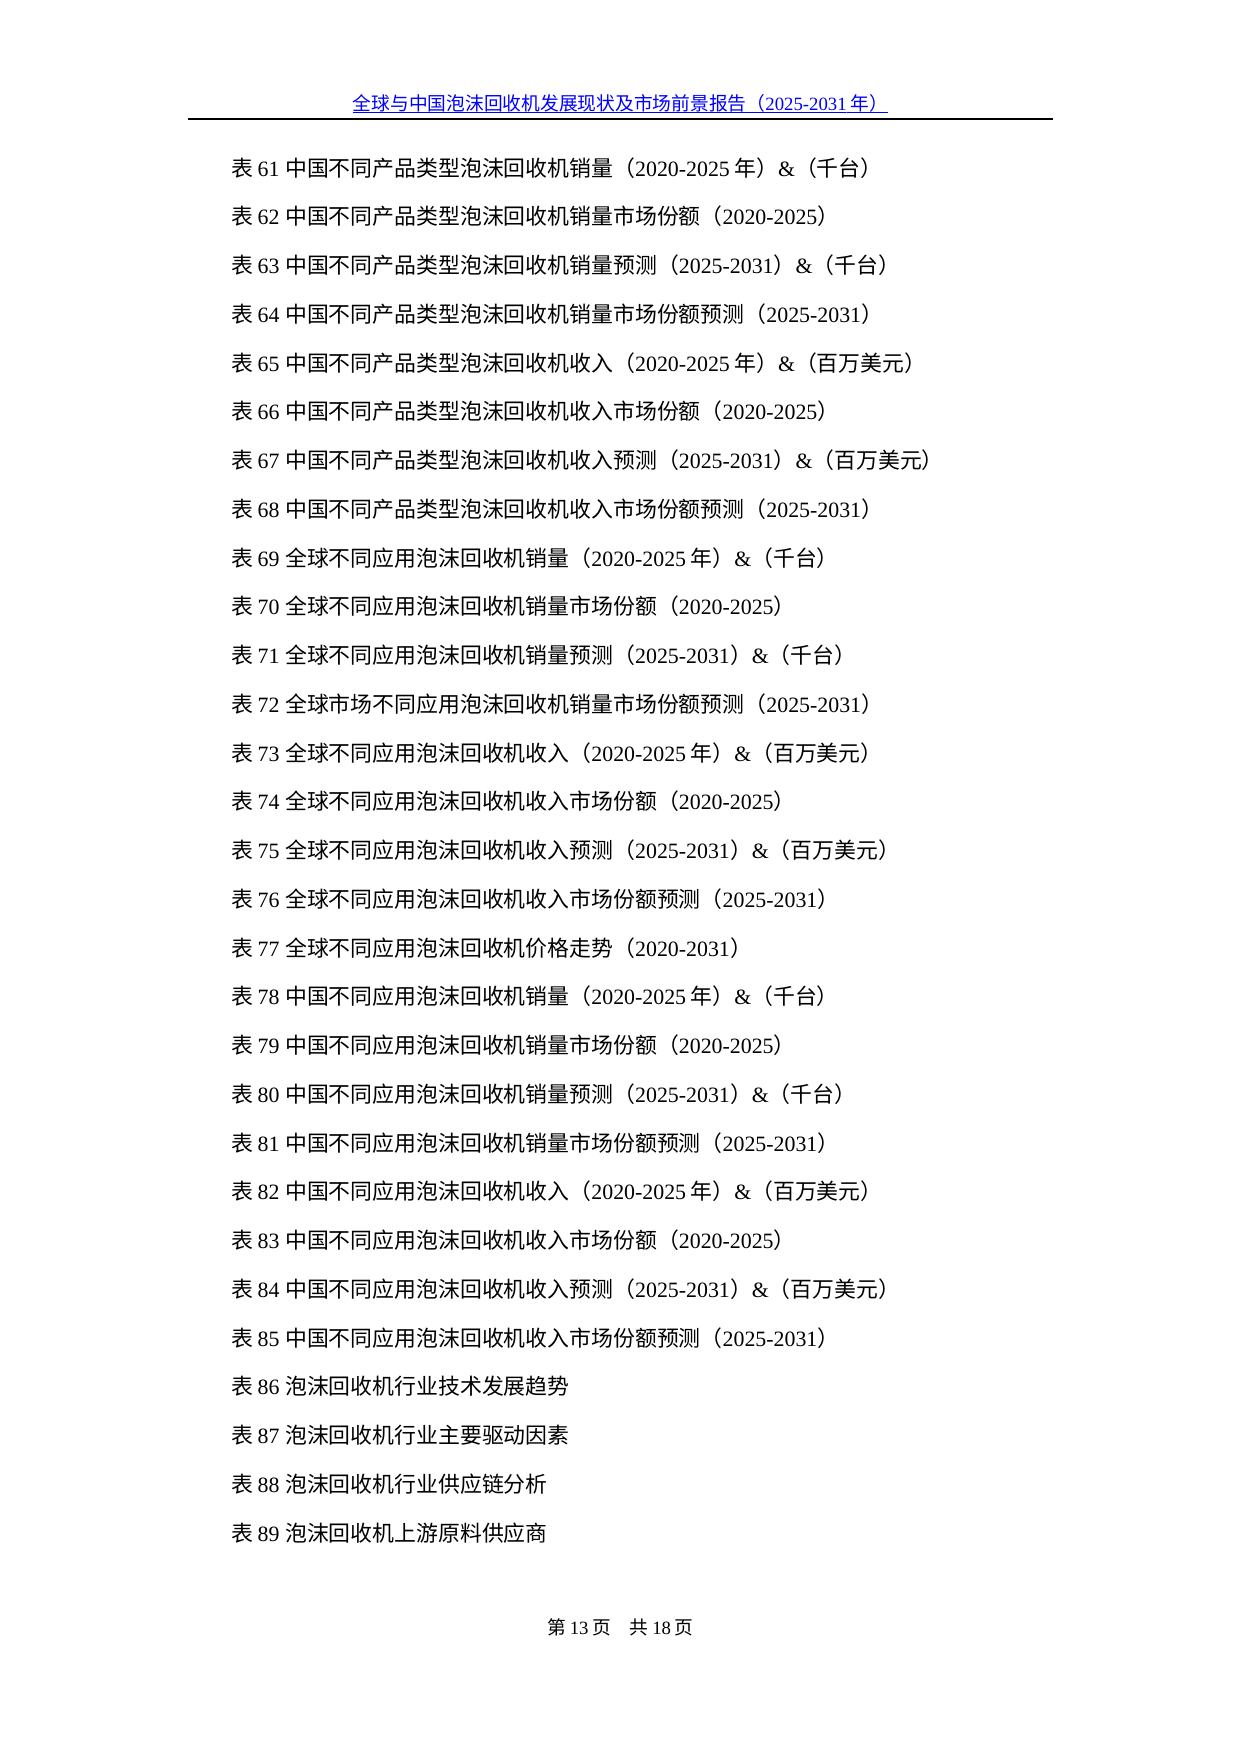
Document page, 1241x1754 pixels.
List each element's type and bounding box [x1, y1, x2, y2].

text [187, 150, 1053, 1548]
